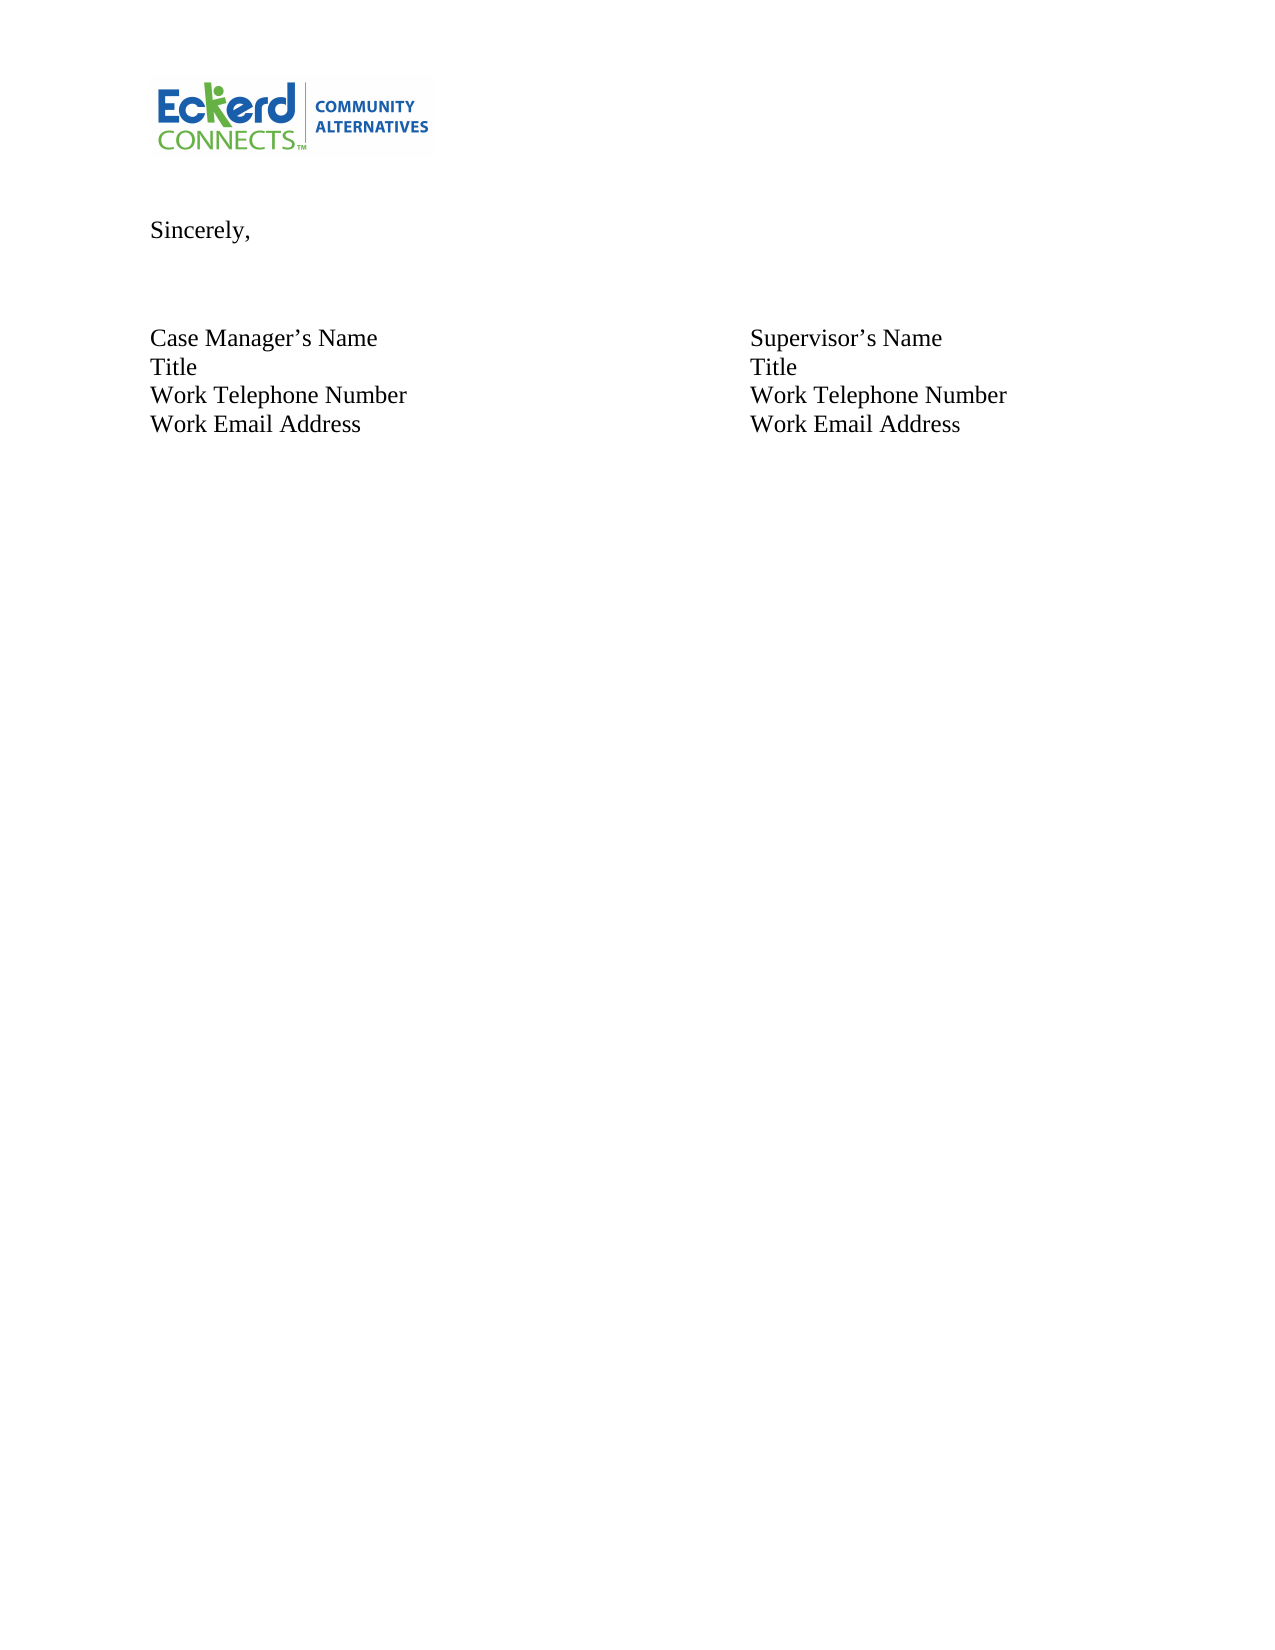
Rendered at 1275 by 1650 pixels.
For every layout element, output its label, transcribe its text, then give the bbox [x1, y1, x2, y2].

text Title Title [150, 352, 1125, 381]
text Sincerely, [150, 215, 1125, 244]
picture [150, 75, 435, 158]
text Work Email Address Work Email Address [150, 409, 1125, 438]
text Case Manager’s Name Supervisor’s Name [150, 323, 1125, 352]
text Work Telephone Number Work Telephone Number [150, 381, 1125, 409]
